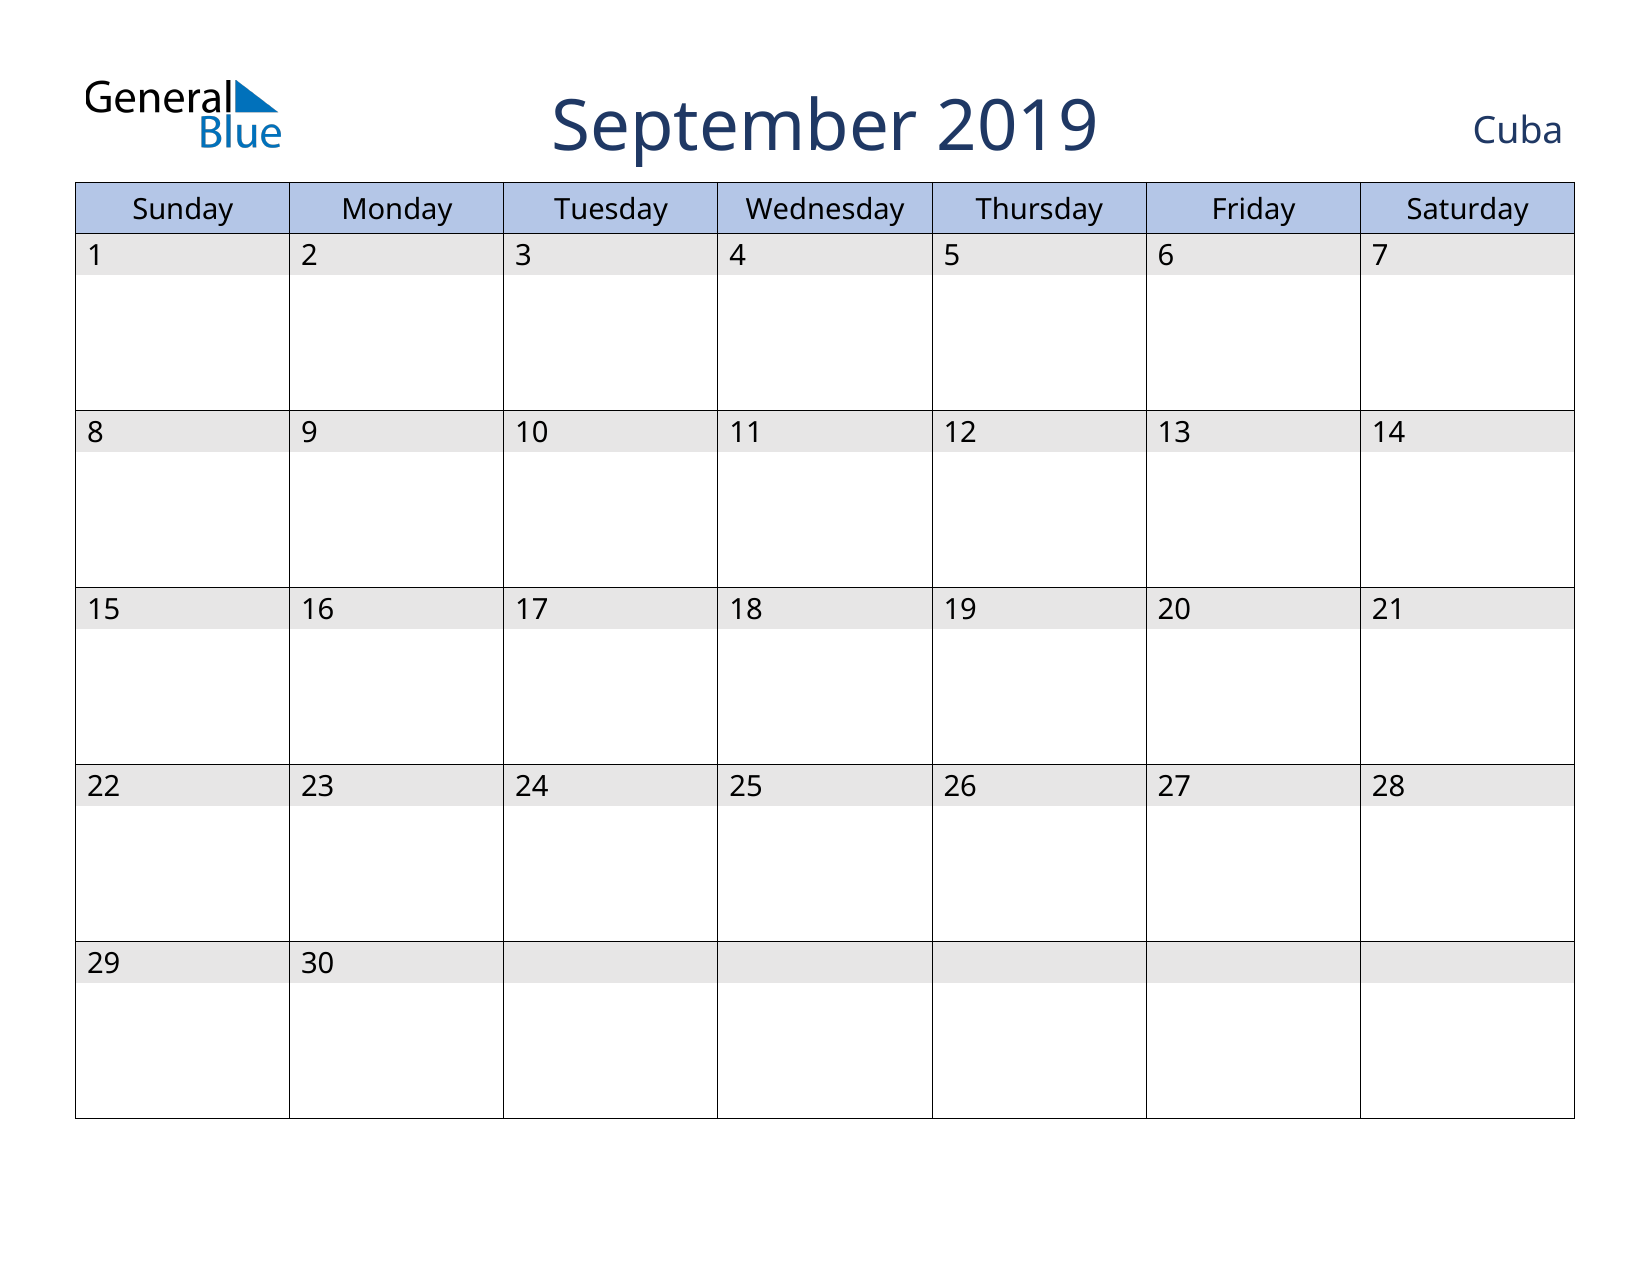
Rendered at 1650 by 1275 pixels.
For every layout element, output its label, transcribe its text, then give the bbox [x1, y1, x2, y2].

table_cell Saturday [1361, 183, 1574, 233]
table_cell 6 [1147, 234, 1360, 275]
table_cell [1361, 452, 1574, 587]
table_cell [1147, 275, 1360, 410]
table_cell 12 [933, 411, 1146, 452]
table_cell [504, 452, 717, 587]
table_cell [504, 942, 717, 983]
table_cell [1361, 806, 1574, 941]
table_cell [290, 452, 503, 587]
table_cell 28 [1361, 765, 1574, 806]
table_cell [1147, 452, 1360, 587]
table_cell [1361, 942, 1574, 983]
table_cell [933, 275, 1146, 410]
table_cell 4 [718, 234, 932, 275]
table_cell [718, 629, 932, 764]
table_cell 20 [1147, 588, 1360, 629]
table_header September 2019 [504, 75, 1146, 182]
table_cell 19 [933, 588, 1146, 629]
table_cell [76, 275, 289, 410]
table_cell 29 [76, 942, 289, 983]
table_cell 13 [1147, 411, 1360, 452]
table_cell Thursday [933, 183, 1146, 233]
table_cell [76, 629, 289, 764]
table_cell Sunday [76, 183, 289, 233]
table_cell Tuesday [504, 183, 717, 233]
table_cell [1147, 942, 1360, 983]
table_cell 23 [290, 765, 503, 806]
picture [86, 80, 281, 148]
table_cell [290, 983, 503, 1118]
table_cell [1147, 983, 1360, 1118]
table_cell [718, 983, 932, 1118]
table_cell 25 [718, 765, 932, 806]
table_header Cuba [1146, 75, 1574, 182]
table_cell [76, 452, 289, 587]
table_cell [933, 942, 1146, 983]
table_cell [504, 275, 717, 410]
table_cell 24 [504, 765, 717, 806]
table_cell 15 [76, 588, 289, 629]
table_cell 21 [1361, 588, 1574, 629]
table_cell Wednesday [718, 183, 932, 233]
table_cell [933, 806, 1146, 941]
table_cell Friday [1147, 183, 1360, 233]
table_cell [290, 629, 503, 764]
table_cell [290, 806, 503, 941]
table_cell 5 [933, 234, 1146, 275]
table_cell [1147, 629, 1360, 764]
table_cell [1147, 806, 1360, 941]
table_header [76, 75, 503, 182]
table_cell 27 [1147, 765, 1360, 806]
table_cell 26 [933, 765, 1146, 806]
table_cell [76, 806, 289, 941]
table_cell [1361, 275, 1574, 410]
table_cell [504, 983, 717, 1118]
table_cell 2 [290, 234, 503, 275]
table_cell 14 [1361, 411, 1574, 452]
table_cell 30 [290, 942, 503, 983]
table_cell [1361, 629, 1574, 764]
table_cell 10 [504, 411, 717, 452]
table_cell 1 [76, 234, 289, 275]
table_cell 18 [718, 588, 932, 629]
table_cell [504, 629, 717, 764]
table_cell [718, 275, 932, 410]
table_cell Monday [290, 183, 503, 233]
table_cell [718, 942, 932, 983]
table_cell [76, 983, 289, 1118]
table_cell [504, 806, 717, 941]
table_cell 11 [718, 411, 932, 452]
table_cell 3 [504, 234, 717, 275]
table_cell 8 [76, 411, 289, 452]
table_cell [933, 629, 1146, 764]
table_cell 9 [290, 411, 503, 452]
table_cell 22 [76, 765, 289, 806]
table_cell 7 [1361, 234, 1574, 275]
table_cell [718, 452, 932, 587]
table_cell [933, 452, 1146, 587]
table_cell 16 [290, 588, 503, 629]
table_cell [290, 275, 503, 410]
table_cell [933, 983, 1146, 1118]
table_cell [718, 806, 932, 941]
table_cell [1361, 983, 1574, 1118]
table_cell 17 [504, 588, 717, 629]
